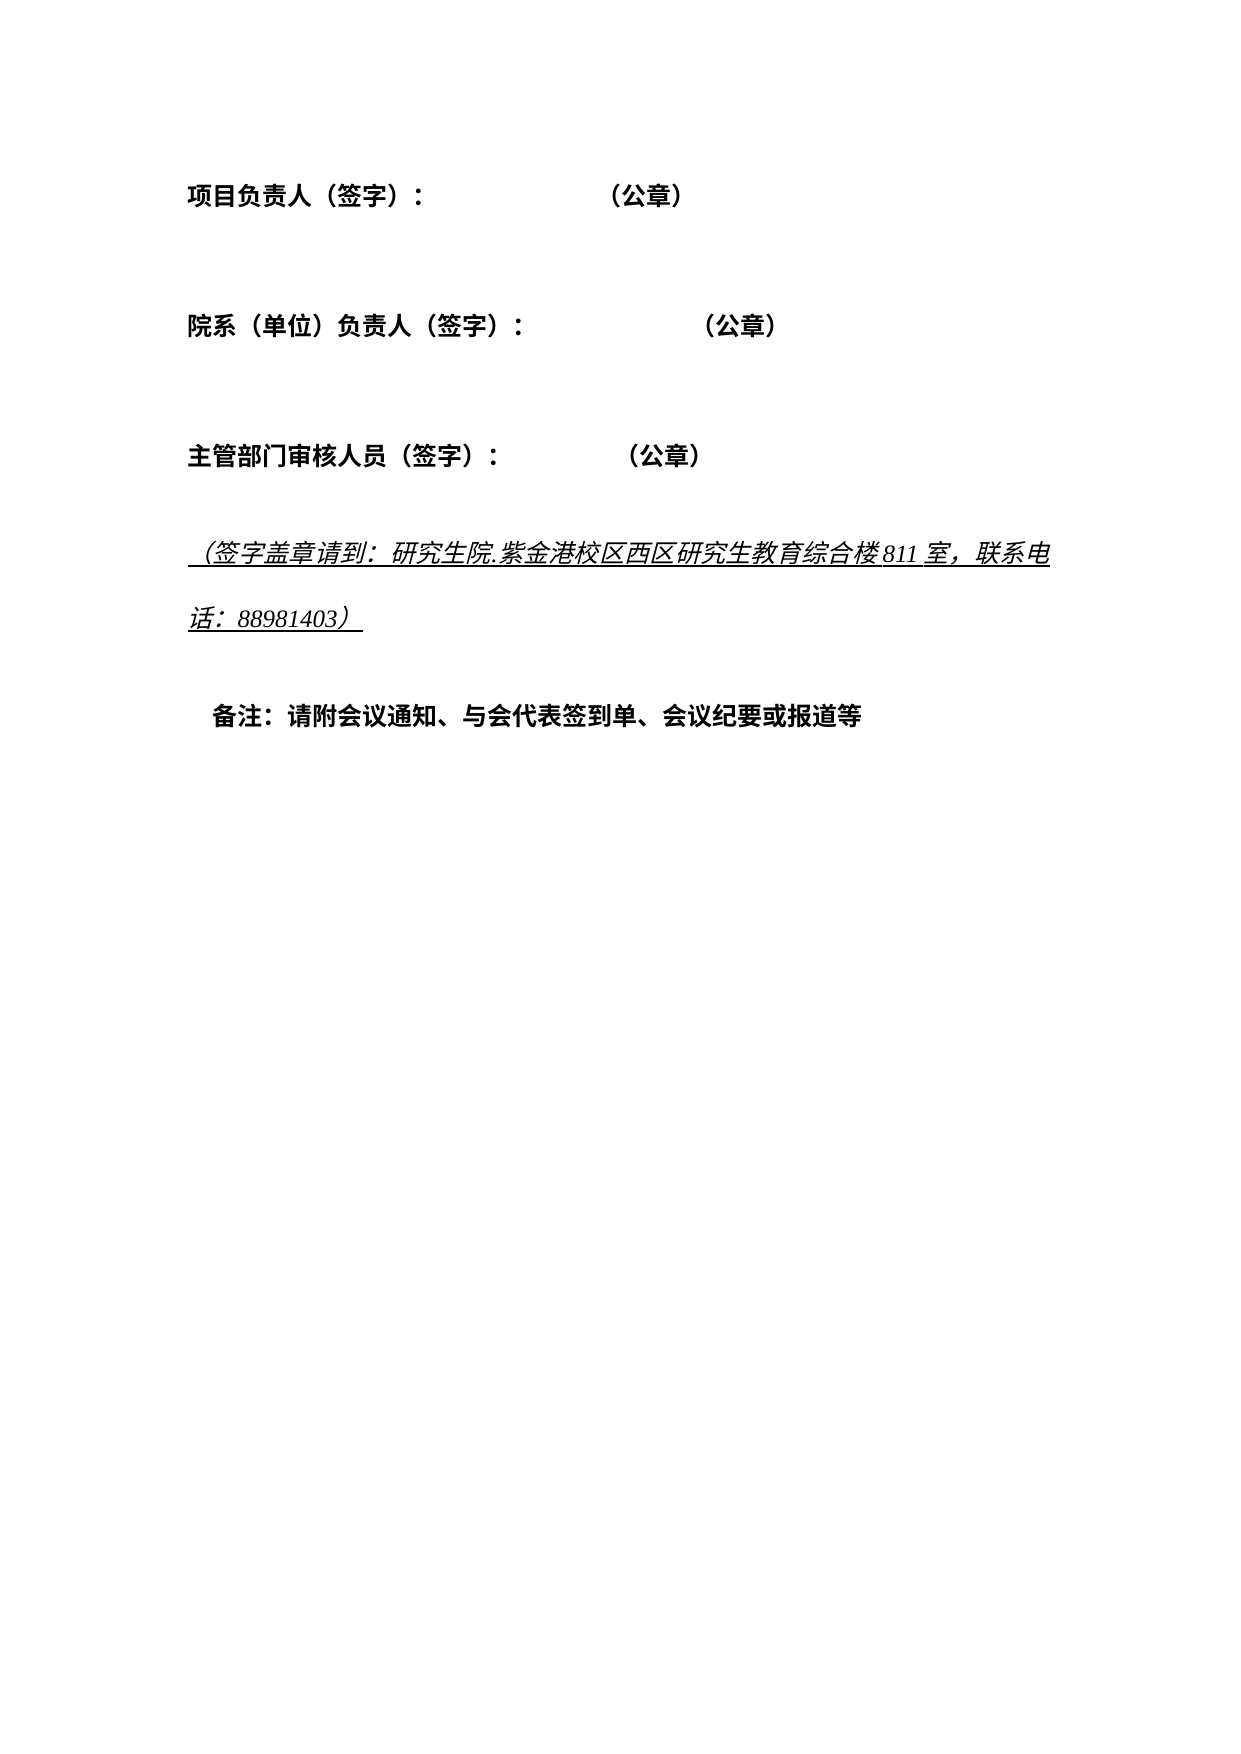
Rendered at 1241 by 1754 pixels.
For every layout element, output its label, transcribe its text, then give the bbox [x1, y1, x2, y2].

text 院系（单位）负责人（签字）： （公章） [187, 292, 1053, 357]
text 备注：请附会议通知、与会代表签到单、会议纪要或报道等 [187, 682, 1053, 747]
text （签字盖章请到：研究生院.紫金港校区西区研究生教育综合楼811室，联系电话：88981403） [187, 519, 1053, 649]
text 项目负责人（签字）： （公章） [187, 162, 1053, 227]
text 主管部门审核人员（签字）： （公章） [187, 422, 1053, 487]
